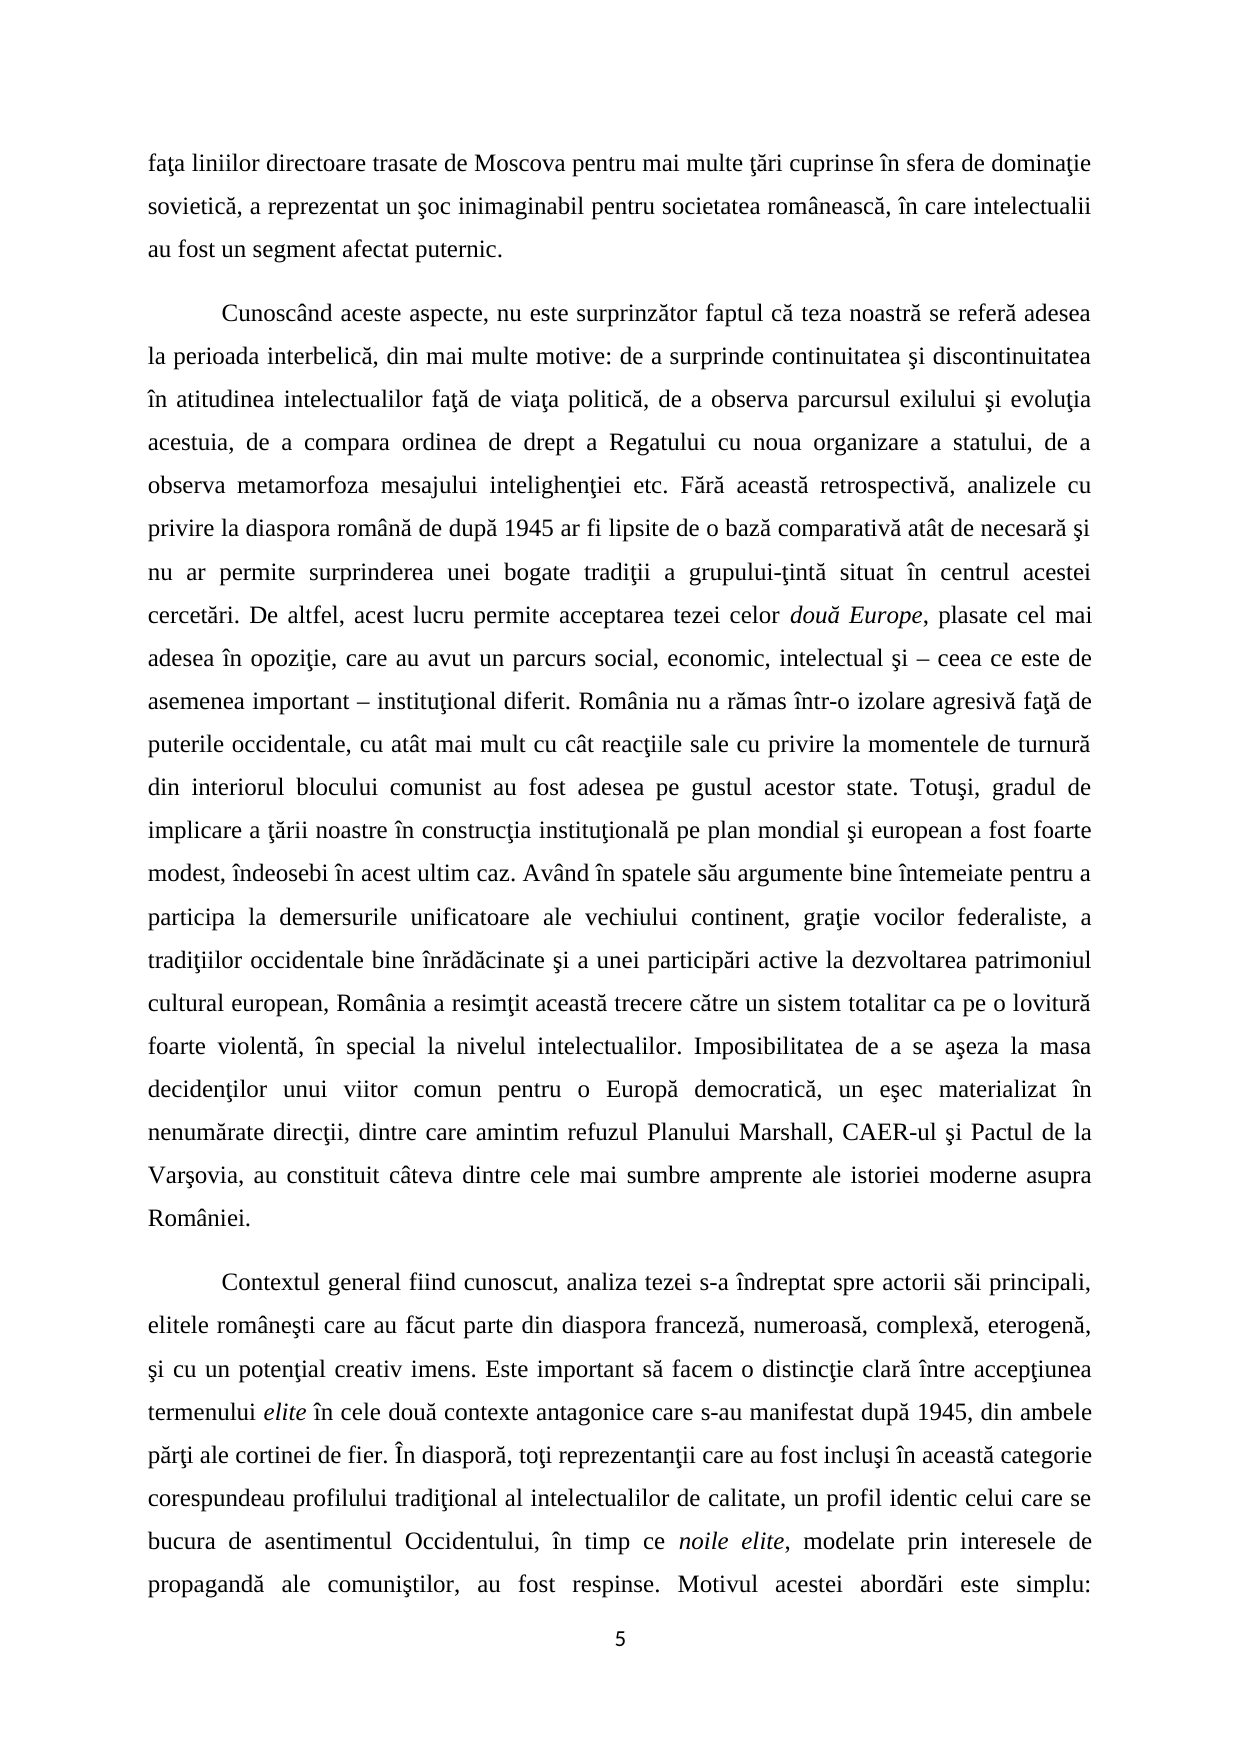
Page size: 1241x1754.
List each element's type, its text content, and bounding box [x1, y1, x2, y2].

text Cunoscând aceste aspecte, nu este surprinzător faptul că teza noastră se referă adesea la perioada interbelică, din mai multe motive: de a surprinde continuitatea şi discontinuitatea în atitudinea intelectualilor faţă de viaţa politică, de a observa parcursul exilului şi evoluţia acestuia, de a compara ordinea de drept a Regatului cu noua organizare a statului, de a observa metamorfoza mesajului intelighenţiei etc. Fără această retrospectivă, analizele cu privire la diaspora română de după 1945 ar fi lipsite de o bază comparativă atât de necesară şi nu ar permite surprinderea unei bogate tradiţii a grupului-ţintă situat în centrul acestei cercetări. De altfel, acest lucru permite acceptarea tezei celor două Europe, plasate cel mai adesea în opoziţie, care au avut un parcurs social, economic, intelectual şi – ceea ce este de asemenea important – instituţional diferit. România nu a rămas într-o izolare agresivă faţă de puterile occidentale, cu atât mai mult cu cât reacţiile sale cu privire la momentele de turnură din interiorul blocului comunist au fost adesea pe gustul acestor state. Totuşi, gradul de implicare a ţării noastre în construcţia instituţională pe plan mondial şi european a fost foarte modest, îndeosebi în acest ultim caz. Având în spatele său argumente bine întemeiate pentru a participa la demersurile unificatoare ale vechiului continent, graţie vocilor federaliste, a tradiţiilor occidentale bine înrădăcinate şi a unei participări active la dezvoltarea patrimoniul cultural european, România a resimţit această trecere către un sistem totalitar ca pe o lovitură foarte violentă, în special la nivelul intelectualilor. Imposibilitatea de a se aşeza la masa decidenţilor unui viitor comun pentru o Europă democratică, un eşec materializat în nenumărate direcţii, dintre care amintim refuzul Planului Marshall, CAER-ul şi Pactul de la Varşovia, au constituit câteva dintre cele mai sumbre amprente ale istoriei moderne asupra României. [148, 298, 1093, 1232]
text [148, 148, 1093, 263]
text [148, 1267, 1093, 1598]
